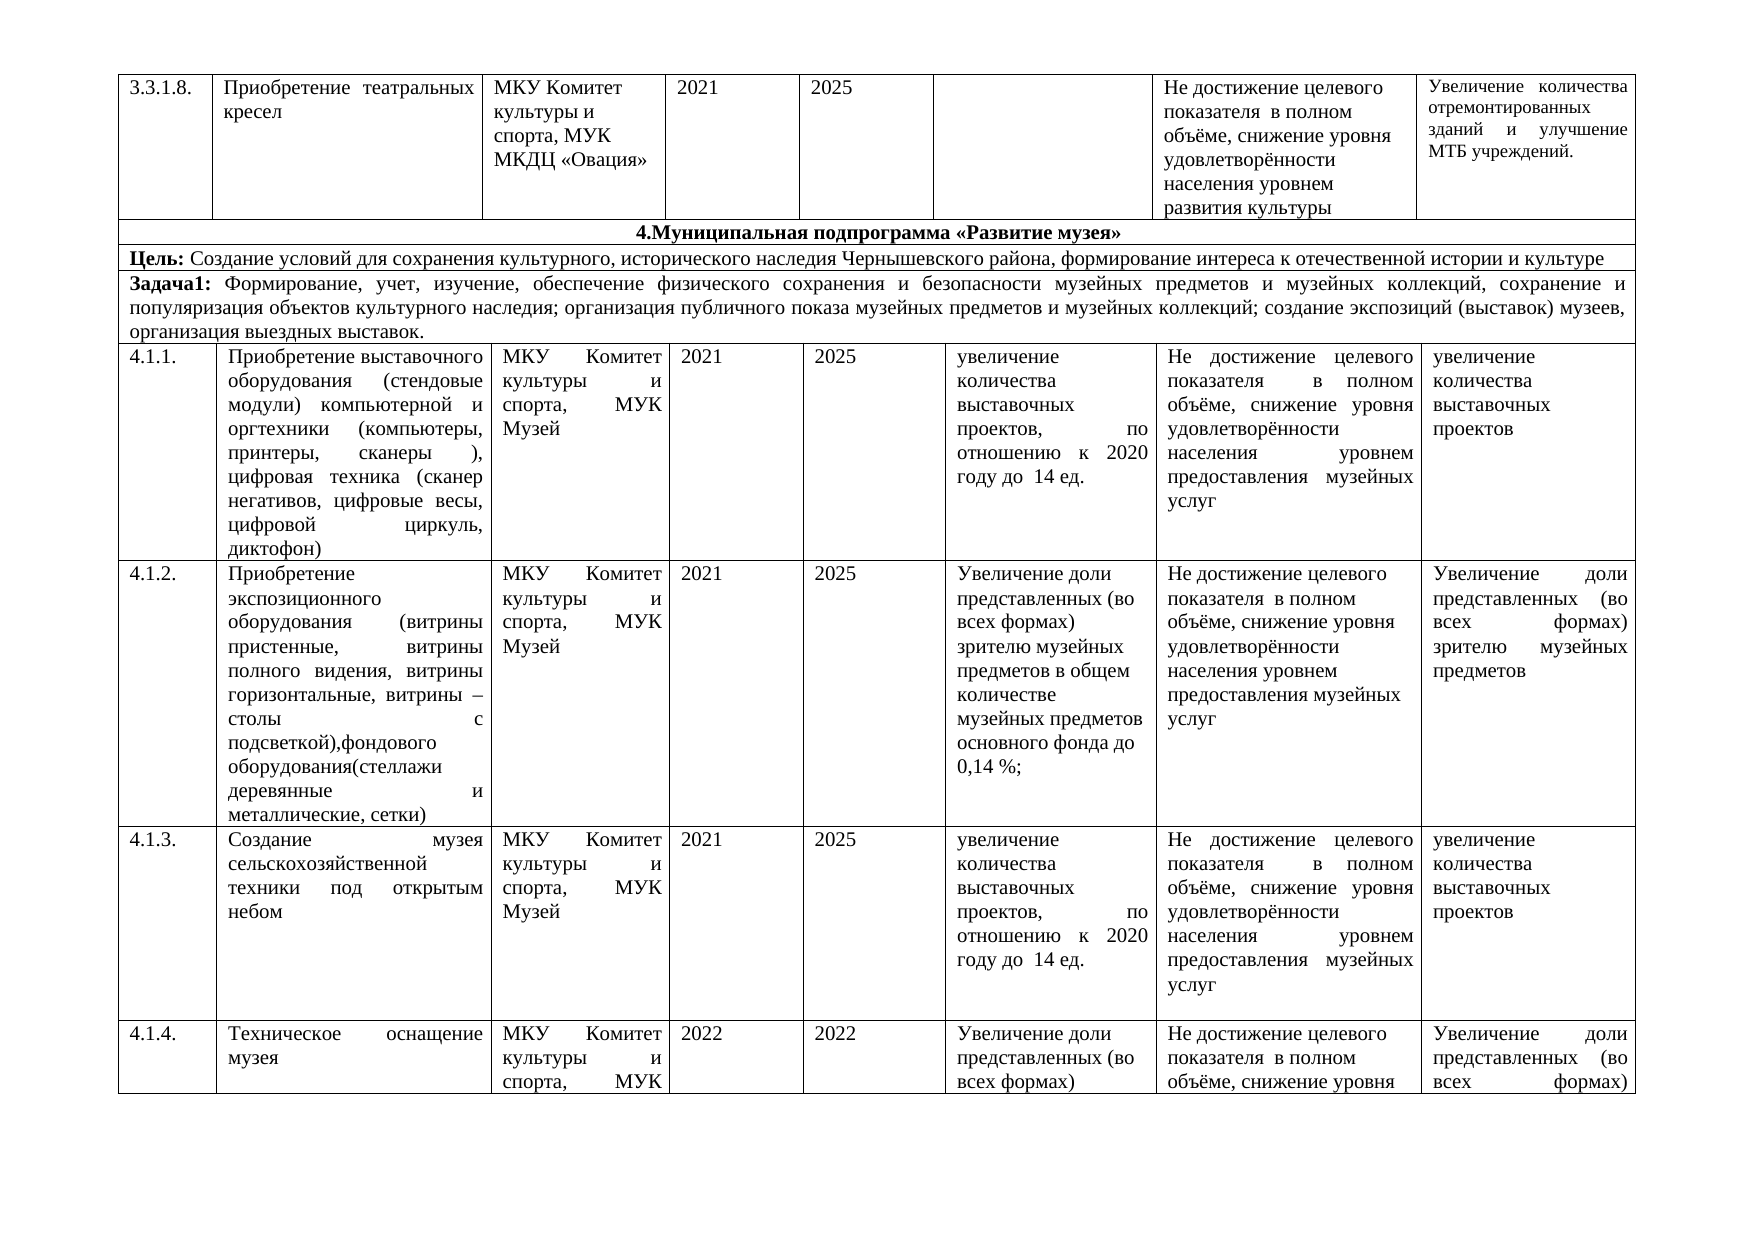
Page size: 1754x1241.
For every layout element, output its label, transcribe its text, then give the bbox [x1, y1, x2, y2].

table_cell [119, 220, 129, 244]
table_cell 2021 [670, 561, 803, 826]
table_cell 2022 [804, 1021, 945, 1093]
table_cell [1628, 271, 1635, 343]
table_cell 4.1.4. [119, 1021, 216, 1093]
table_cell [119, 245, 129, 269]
table_cell 3.3.1.8. [119, 75, 212, 219]
table_cell Приобретение театральных кресел [213, 75, 482, 219]
table_cell Увеличение доли представленных (во всех формах) зрителю музейных предметов в общем количестве музейных предметов основного фонда до 0,14 %; [946, 561, 1156, 826]
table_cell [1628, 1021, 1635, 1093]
table_cell 2022 [670, 1021, 803, 1093]
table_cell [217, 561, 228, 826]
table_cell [483, 75, 665, 219]
table_cell Увеличение доли представленных (во всех формах) зрителю музейных предметов [1422, 561, 1635, 826]
table_cell 2025 [800, 75, 933, 219]
table_cell увеличение количества выставочных проектов, по отношению к 2020 году до 14 ед. [946, 344, 1156, 560]
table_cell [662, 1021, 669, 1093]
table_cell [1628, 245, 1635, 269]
table_cell 2021 [670, 827, 803, 1019]
table_cell МКУ Комитет культуры и спорта, МУК Музей [492, 561, 669, 826]
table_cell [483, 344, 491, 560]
table_cell МКУ Комитет культуры и спорта, МУК Музей [492, 827, 669, 1019]
table_cell 2025 [804, 561, 945, 826]
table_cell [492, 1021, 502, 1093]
table_cell Создание музея сельскохозяйственной техники под открытым небом [217, 827, 491, 1019]
table_cell Не достижение целевого показателя в полном объёме, снижение уровня удовлетворённости населения уровнем предоставления музейных услуг [1157, 561, 1421, 826]
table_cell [1417, 75, 1635, 219]
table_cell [946, 1021, 1156, 1093]
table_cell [1157, 1021, 1421, 1093]
table_cell 4.1.2. [119, 561, 216, 826]
table_cell 2025 [804, 344, 945, 560]
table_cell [217, 1021, 491, 1093]
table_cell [1153, 75, 1416, 219]
table_cell увеличение количества выставочных проектов [1422, 827, 1635, 1019]
table_cell 4.1.3. [119, 827, 216, 1019]
table_cell 2025 [804, 827, 945, 1019]
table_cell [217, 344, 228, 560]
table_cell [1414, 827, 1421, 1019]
table_cell 2021 [666, 75, 799, 219]
table_cell МКУ Комитет культуры и спорта, МУК Музей [492, 344, 669, 560]
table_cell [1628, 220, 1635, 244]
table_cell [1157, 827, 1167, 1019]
table_cell 2021 [670, 344, 803, 560]
table_cell увеличение количества выставочных проектов [1422, 344, 1635, 560]
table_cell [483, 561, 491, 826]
table_cell увеличение количества выставочных проектов, по отношению к 2020 году до 14 ед. [946, 827, 1156, 1019]
table_cell Не достижение целевого показателя в полном объёме, снижение уровня удовлетворённости населения уровнем предоставления музейных услуг [1157, 344, 1421, 560]
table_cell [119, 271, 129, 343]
table_cell 4.1.1. [119, 344, 216, 560]
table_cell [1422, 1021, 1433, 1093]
